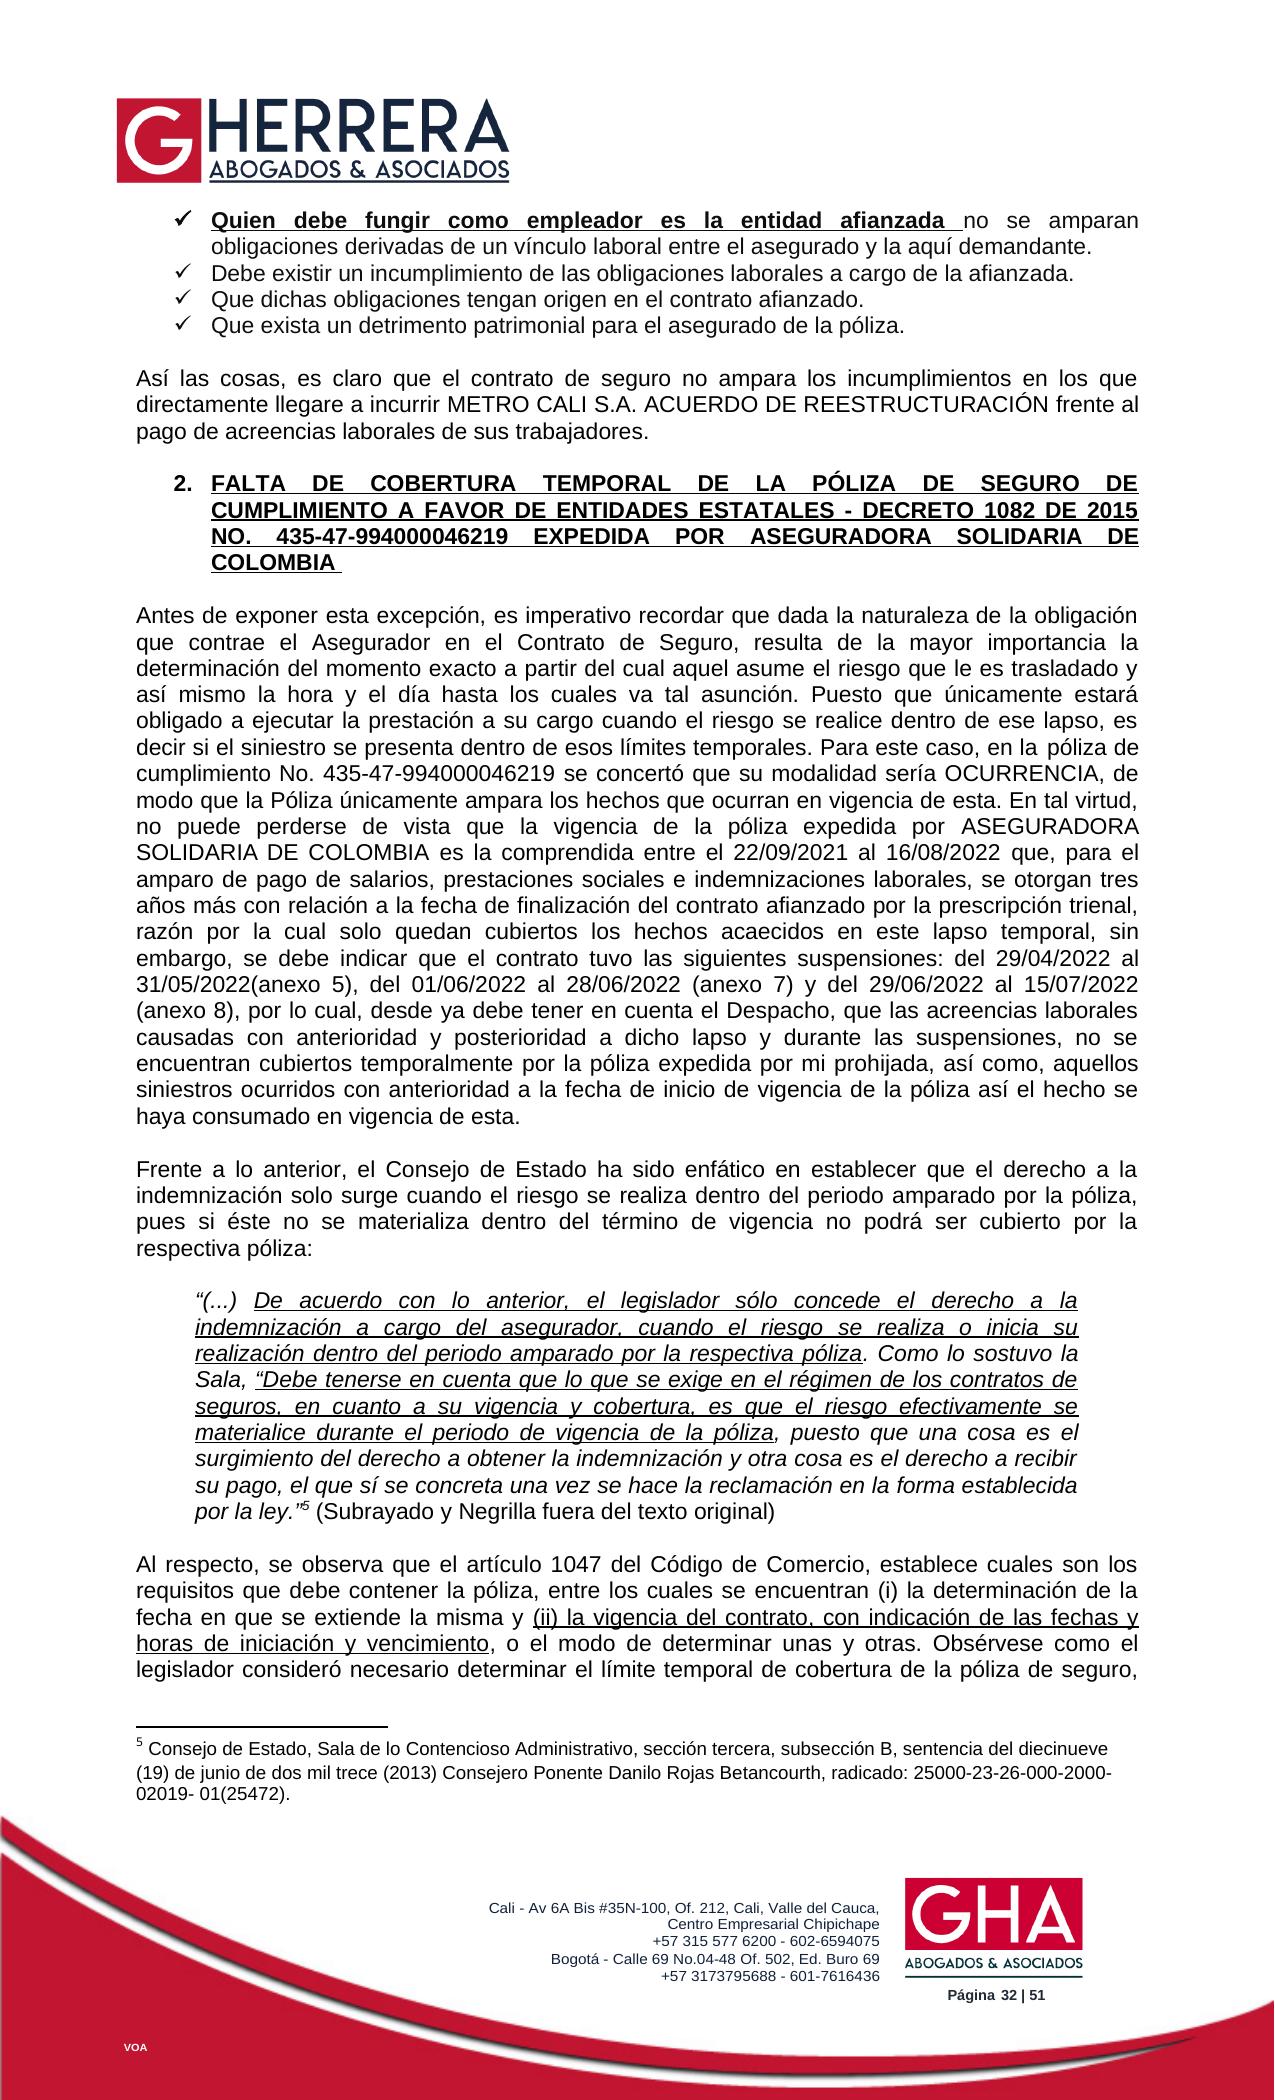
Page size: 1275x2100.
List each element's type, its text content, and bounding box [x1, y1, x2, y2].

picture [0, 1803, 1274, 2100]
text Frente a lo anterior, el Consejo de Estado ha sido enfático en establecer que el derecho a la indemnización solo surge cuando el riesgo se realiza dentro del periodo amparado por la póliza, pues si éste no se materializa dentro del término de vigencia no podrá ser cubierto por la respectiva póliza: [136, 1156, 1139, 1261]
picture [96, 75, 529, 206]
list FALTA DE COBERTURA TEMPORAL DE LA PÓLIZA DE SEGURO DE CUMPLIMIENTO A FAVOR DE ENTIDADES ESTATALES - DECRETO 1082 DE 2015 NO. 435-47-994000046219 EXPEDIDA POR ASEGURADORA SOLIDARIA DE COLOMBIA [173, 470, 1139, 576]
list Que dichas obligaciones tengan origen en el contrato afianzado. [173, 286, 1139, 312]
list Debe existir un incumplimiento de las obligaciones laborales a cargo de la afianzada. [173, 259, 1139, 286]
text Antes de exponer esta excepción, es imperativo recordar que dada la naturaleza de la obligación que contrae el Asegurador en el Contrato de Seguro, resulta de la mayor importancia la determinación del momento exacto a partir del cual aquel asume el riesgo que le es trasladado y así mismo la hora y el día hasta los cuales va tal asunción. Puesto que únicamente estará obligado a ejecutar la prestación a su cargo cuando el riesgo se realice dentro de ese lapso, es decir si el siniestro se presenta dentro de esos límites temporales. Para este caso, en la póliza de cumplimiento No. 435-47-994000046219 se concertó que su modalidad sería OCURRENCIA, de modo que la Póliza únicamente ampara los hechos que ocurran en vigencia de esta. En tal virtud, no puede perderse de vista que la vigencia de la póliza expedida por ASEGURADORA SOLIDARIA DE COLOMBIA es la comprendida entre el 22/09/2021 al 16/08/2022 que, para el amparo de pago de salarios, prestaciones sociales e indemnizaciones laborales, se otorgan tres años más con relación a la fecha de finalización del contrato afianzado por la prescripción trienal, razón por la cual solo quedan cubiertos los hechos acaecidos en este lapso temporal, sin embargo, se debe indicar que el contrato tuvo las siguientes suspensiones: del 29/04/2022 al 31/05/2022(anexo 5), del 01/06/2022 al 28/06/2022 (anexo 7) y del 29/06/2022 al 15/07/2022 (anexo 8), por lo cual, desde ya debe tener en cuenta el Despacho, que las acreencias laborales causadas con anterioridad y posterioridad a dicho lapso y durante las suspensiones, no se encuentran cubiertos temporalmente por la póliza expedida por mi prohijada, así como, aquellos siniestros ocurridos con anterioridad a la fecha de inicio de vigencia de la póliza así el hecho se haya consumado en vigencia de esta. [136, 918, 1139, 1129]
text Así las cosas, es claro que el contrato de seguro no ampara los incumplimientos en los que directamente llegare a incurrir METRO CALI S.A. ACUERDO DE REESTRUCTURACIÓN frente al pago de acreencias laborales de sus trabajadores. [136, 365, 1139, 444]
list Quien debe fungir como empleador es la entidad afianzada no se amparan obligaciones derivadas de un vínculo laboral entre el asegurado y la aquí demandante. [173, 207, 1139, 259]
list Que exista un detrimento patrimonial para el asegurado de la póliza. [173, 312, 1139, 338]
text “(...) De acuerdo con lo anterior, el legislador sólo concede el derecho a la indemnización a cargo del asegurador, cuando el riesgo se realiza o inicia su realización dentro del periodo amparado por la respectiva póliza. Como lo sostuvo la Sala, “Debe tenerse en cuenta que lo que se exige en el régimen de los contratos de seguros, en cuanto a su vigencia y cobertura, es que el riesgo efectivamente se materialice durante el periodo de vigencia de la póliza, puesto que una cosa es el surgimiento del derecho a obtener la indemnización y otra cosa es el derecho a recibir su pago, el que sí se concreta una vez se hace la reclamación en la forma establecida por la ley.” (Subrayado y Negrilla fuera del texto original) [195, 1287, 1081, 1524]
text Antes de exponer esta excepción, es imperativo recordar que dada la naturaleza de la obligación que contrae el Asegurador en el Contrato de Seguro, resulta de la mayor importancia la determinación del momento exacto a partir del cual aquel asume el riesgo que le es trasladado y así mismo la hora y el día hasta los cuales va tal asunción. Puesto que únicamente estará obligado a ejecutar la prestación a su cargo cuando el riesgo se realice dentro de ese lapso, es decir si el siniestro se presenta dentro de esos límites temporales. Para este caso, en la póliza de cumplimiento No. 435-47-994000046219 se concertó que su modalidad sería OCURRENCIA, de modo que la Póliza únicamente ampara los hechos que ocurran en vigencia de esta. En tal virtud, no puede perderse de vista que la vigencia de la póliza expedida por ASEGURADORA SOLIDARIA DE COLOMBIA es la comprendida entre el 22/09/2021 al 16/08/2022 que, para el amparo de pago de salarios, prestaciones sociales e indemnizaciones laborales, se otorgan tres años más con relación a la fecha de finalización del contrato afianzado por la prescripción trienal, razón por la cual solo quedan cubiertos los hechos acaecidos en este lapso temporal, sin embargo, se debe indicar que el contrato tuvo las siguientes suspensiones: del 29/04/2022 al 31/05/2022(anexo 5), del 01/06/2022 al 28/06/2022 (anexo 7) y del 29/06/2022 al 15/07/2022 (anexo 8), por lo cual, desde ya debe tener en cuenta el Despacho, que las acreencias laborales causadas con anterioridad y posterioridad a dicho lapso y durante las suspensiones, no se encuentran cubiertos temporalmente por la póliza expedida por mi prohijada, así como, aquellos siniestros ocurridos con anterioridad a la fecha de inicio de vigencia de la póliza así el hecho se haya consumado en vigencia de esta. [136, 602, 1139, 866]
